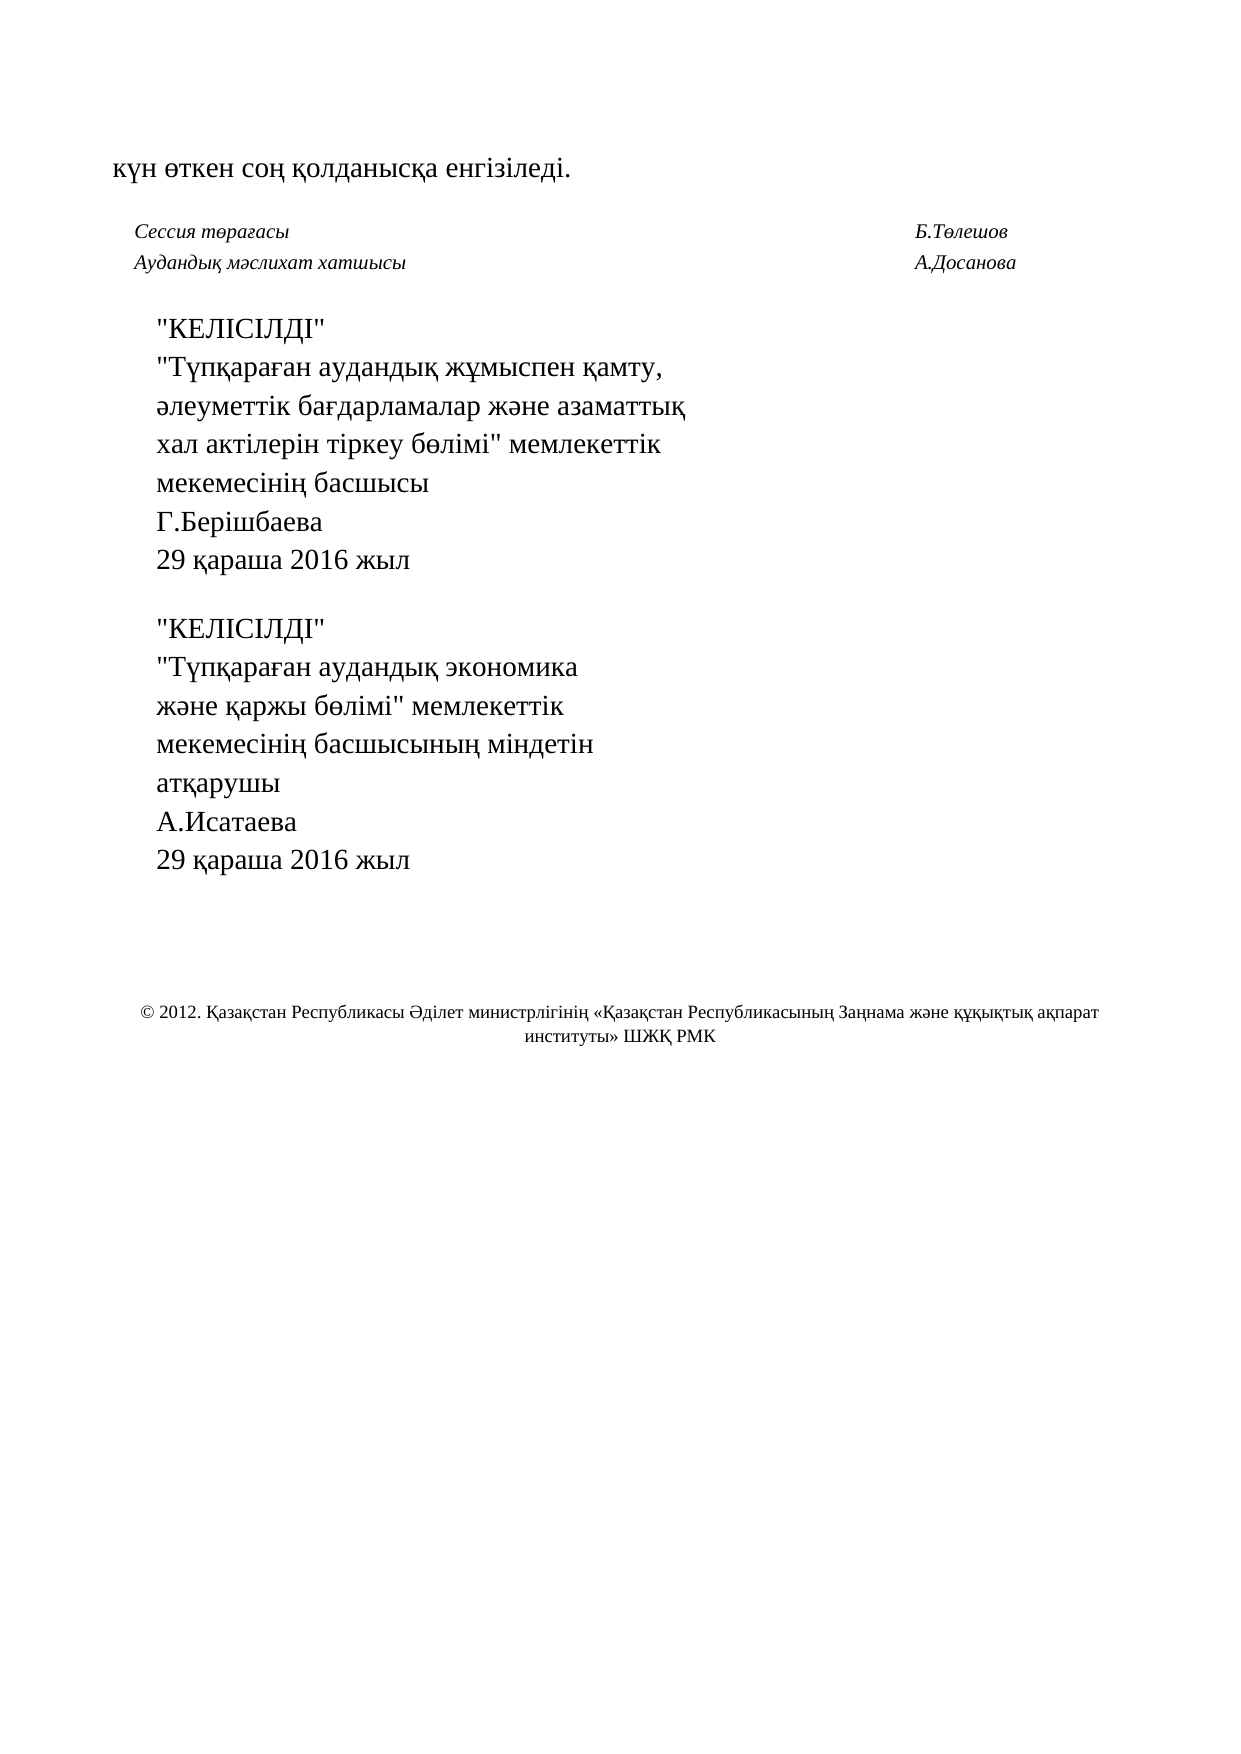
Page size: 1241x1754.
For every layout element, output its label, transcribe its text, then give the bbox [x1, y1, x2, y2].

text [112, 150, 1128, 214]
text © 2012. Қазақстан Республикасы Әділет министрлігінің «Қазақстан Республикасының Заңнама және құқықтық ақпарат институты» ШЖҚ РМК [112, 1001, 1128, 1047]
table_header Сессия төрағасы [101, 218, 913, 249]
table_cell А.Досанова [913, 249, 1240, 280]
table_header Б.Төлешов [913, 218, 1240, 249]
table_cell Аудандық мәслихат хатшысы [101, 249, 913, 280]
text "КЕЛІСІЛДІ" "Түпқараған аудандық жұмыспен қамту, әлеуметтік бағдарламалар және азаматтық хал актілерін тіркеу бөлімі" мемлекеттік мекемесінің басшысы Г.Берішбаева 29 қараша 2016 жыл "КЕЛІСІЛДІ" "Түпқараған аудандық экономика және қаржы бөлімі" мемлекеттік мекемесінің басшысының міндетін атқарушы А.Исатаева 29 қараша 2016 жыл [112, 280, 1128, 906]
